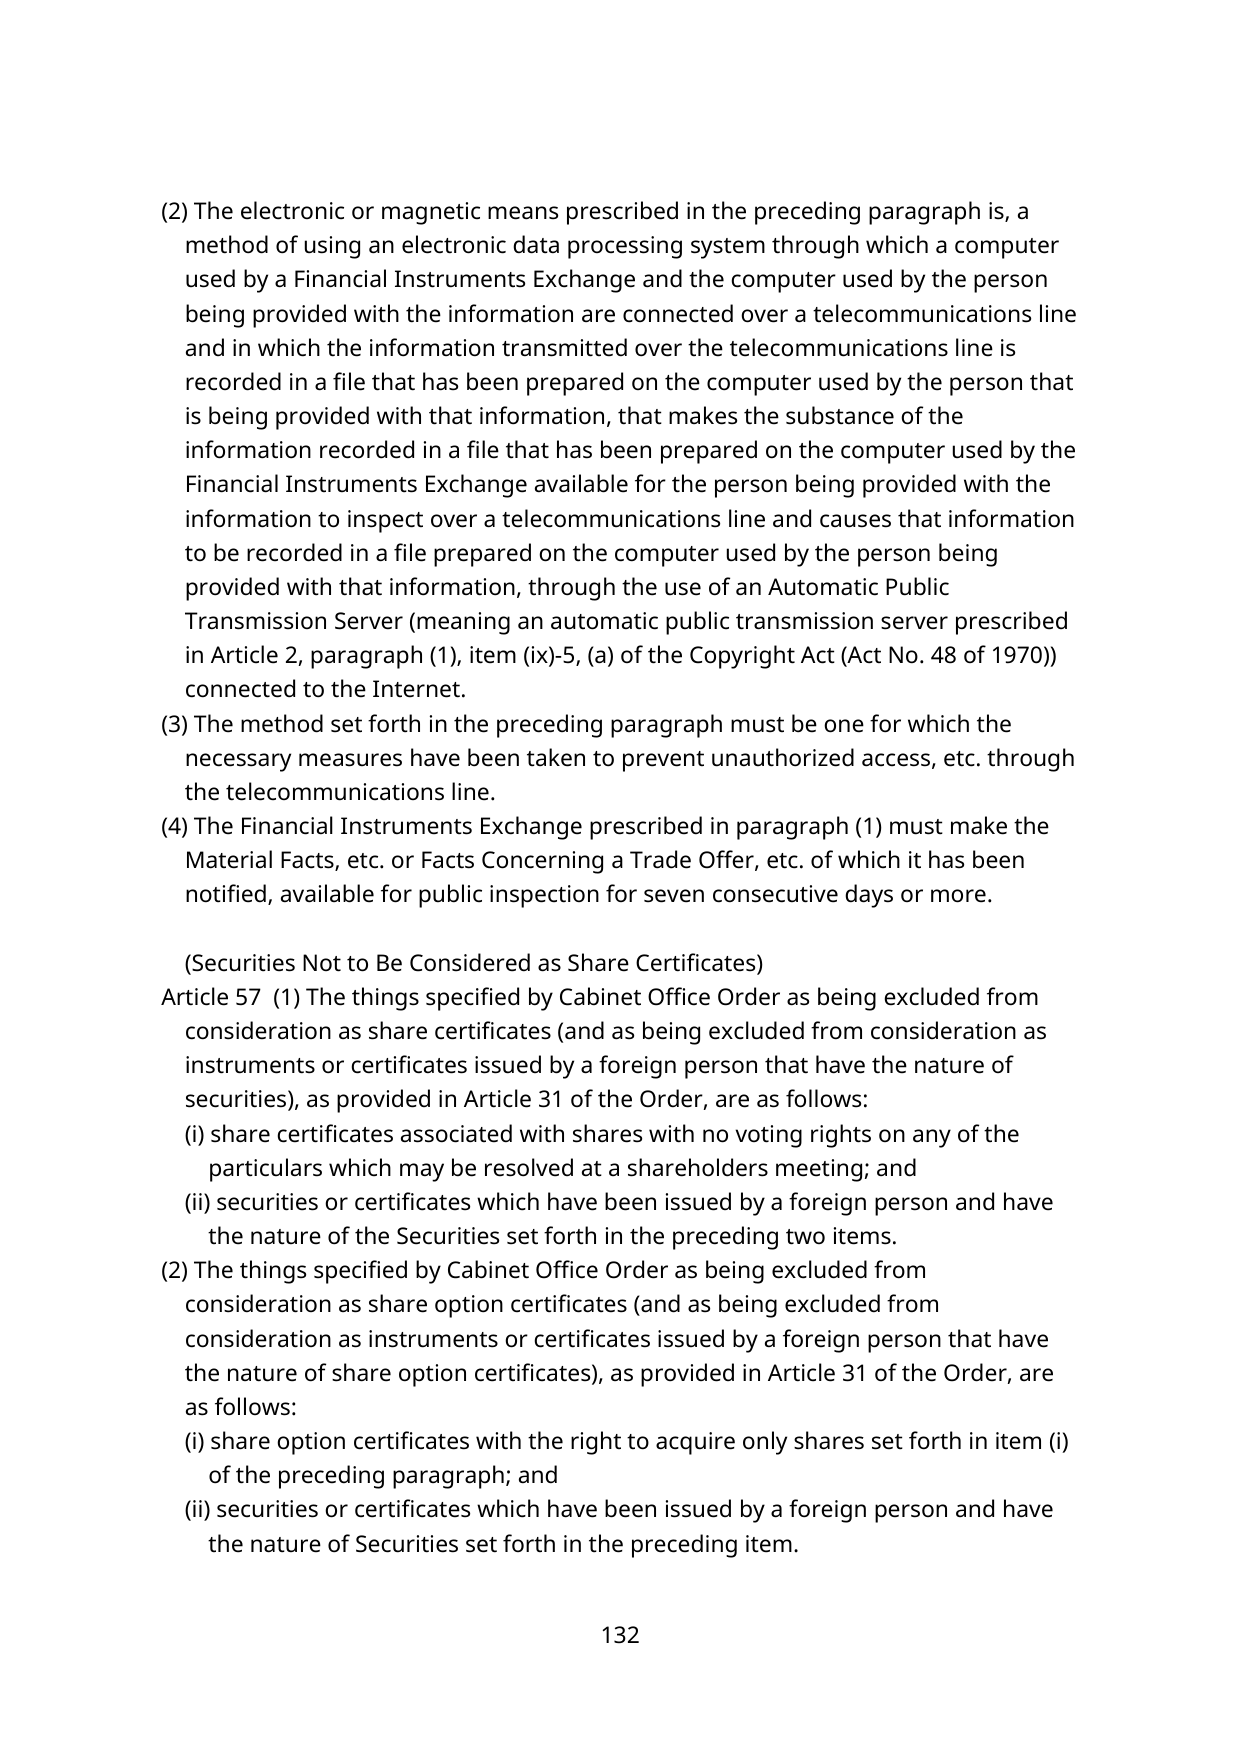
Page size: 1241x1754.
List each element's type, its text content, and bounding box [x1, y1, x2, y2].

text (i) share certificates associated with shares with no voting rights on any of the particulars which may be resolved at a shareholders meeting; and [184, 1116, 1079, 1184]
text (2) The electronic or magnetic means prescribed in the preceding paragraph is, a method of using an electronic data processing system through which a computer used by a Financial Instruments Exchange and the computer used by the person being provided with the information are connected over a telecommunications line and in which the information transmitted over the telecommunications line is recorded in a file that has been prepared on the computer used by the person that is being provided with that information, that makes the substance of the information recorded in a file that has been prepared on the computer used by the Financial Instruments Exchange available for the person being provided with the information to inspect over a telecommunications line and causes that information to be recorded in a file prepared on the computer used by the person being provided with that information, through the use of an Automatic Public Transmission Server (meaning an automatic public transmission server prescribed in Article 2, paragraph (1), item (ix)-5, (a) of the Copyright Act (Act No. 48 of 1970)) connected to the Internet. [161, 194, 1079, 706]
text (ii) securities or certificates which have been issued by a foreign person and have the nature of the Securities set forth in the preceding two items. [184, 1184, 1079, 1253]
text (i) share option certificates with the right to acquire only shares set forth in item (i) of the preceding paragraph; and [184, 1424, 1079, 1492]
text (4) The Financial Instruments Exchange prescribed in paragraph (1) must make the Material Facts, etc. or Facts Concerning a Trade Offer, etc. of which it has been notified, available for public inspection for seven consecutive days or more. [161, 809, 1079, 911]
text (3) The method set forth in the preceding paragraph must be one for which the necessary measures have been taken to prevent unauthorized access, etc. through the telecommunications line. [161, 706, 1079, 809]
text (2) The things specified by Cabinet Office Order as being excluded from consideration as share option certificates (and as being excluded from consideration as instruments or certificates issued by a foreign person that have the nature of share option certificates), as provided in Article 31 of the Order, are as follows: [161, 1253, 1079, 1424]
text (Securities Not to Be Considered as Share Certificates) [184, 945, 1079, 979]
text (ii) securities or certificates which have been issued by a foreign person and have the nature of Securities set forth in the preceding item. [184, 1492, 1079, 1560]
text Article 57 (1) The things specified by Cabinet Office Order as being excluded from consideration as share certificates (and as being excluded from consideration as instruments or certificates issued by a foreign person that have the nature of securities), as provided in Article 31 of the Order, are as follows: [161, 979, 1079, 1116]
